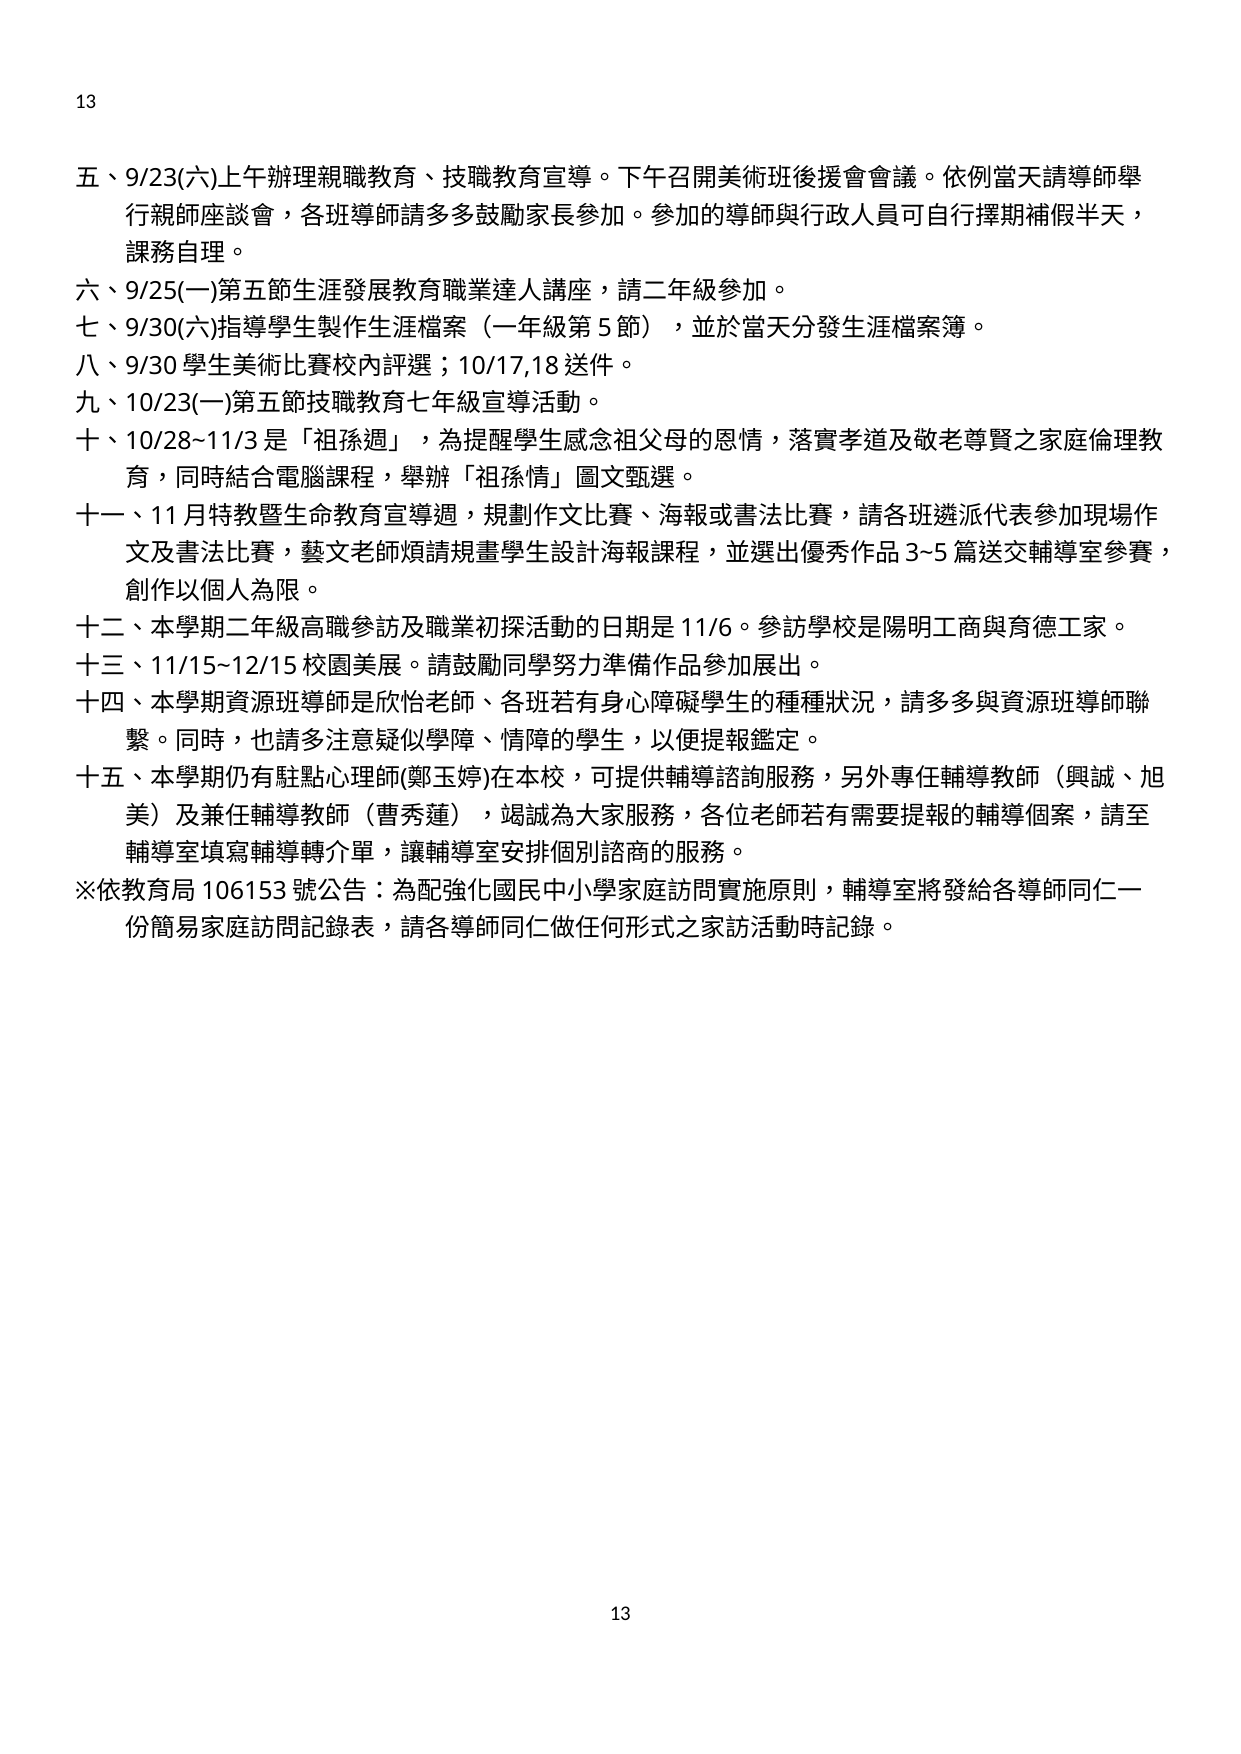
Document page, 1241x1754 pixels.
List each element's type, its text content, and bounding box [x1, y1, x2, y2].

text ※依教育局106153號公告：為配強化國民中小學家庭訪問實施原則，輔導室將發給各導師同仁一份簡易家庭訪問記錄表，請各導師同仁做任何形式之家訪活動時記錄。 [75, 869, 1165, 944]
text 十三、11/15~12/15校園美展。請鼓勵同學努力準備作品參加展出。 [75, 644, 1165, 682]
text 十五、本學期仍有駐點心理師(鄭玉婷)在本校，可提供輔導諮詢服務，另外專任輔導教師（興誠、旭美）及兼任輔導教師（曹秀蓮），竭誠為大家服務，各位老師若有需要提報的輔導個案，請至輔導室填寫輔導轉介單，讓輔導室安排個別諮商的服務。 [75, 757, 1165, 869]
text 十一、11月特教暨生命教育宣導週，規劃作文比賽、海報或書法比賽，請各班遴派代表參加現場作文及書法比賽，藝文老師煩請規畫學生設計海報課程，並選出優秀作品3~5篇送交輔導室參賽，創作以個人為限。 [75, 494, 1165, 607]
text 五、9/23(六)上午辦理親職教育、技職教育宣導。下午召開美術班後援會會議。依例當天請導師舉行親師座談會，各班導師請多多鼓勵家長參加。參加的導師與行政人員可自行擇期補假半天，課務自理。 [75, 157, 1165, 269]
text 十二、本學期二年級高職參訪及職業初探活動的日期是11/6。參訪學校是陽明工商與育德工家。 [75, 607, 1165, 644]
text 十、10/28~11/3是「祖孫週」，為提醒學生感念祖父母的恩情，落實孝道及敬老尊賢之家庭倫理教育，同時結合電腦課程，舉辦「祖孫情」圖文甄選。 [75, 419, 1165, 494]
text 七、9/30(六)指導學生製作生涯檔案（一年級第5節），並於當天分發生涯檔案簿。 [75, 307, 1165, 344]
text 六、9/25(一)第五節生涯發展教育職業達人講座，請二年級參加。 [75, 269, 1165, 307]
text 九、10/23(一)第五節技職教育七年級宣導活動。 [75, 382, 1165, 419]
text 八、9/30學生美術比賽校內評選；10/17,18送件。 [75, 344, 1165, 382]
text 十四、本學期資源班導師是欣怡老師、各班若有身心障礙學生的種種狀況，請多多與資源班導師聯繫。同時，也請多注意疑似學障、情障的學生，以便提報鑑定。 [75, 682, 1165, 757]
